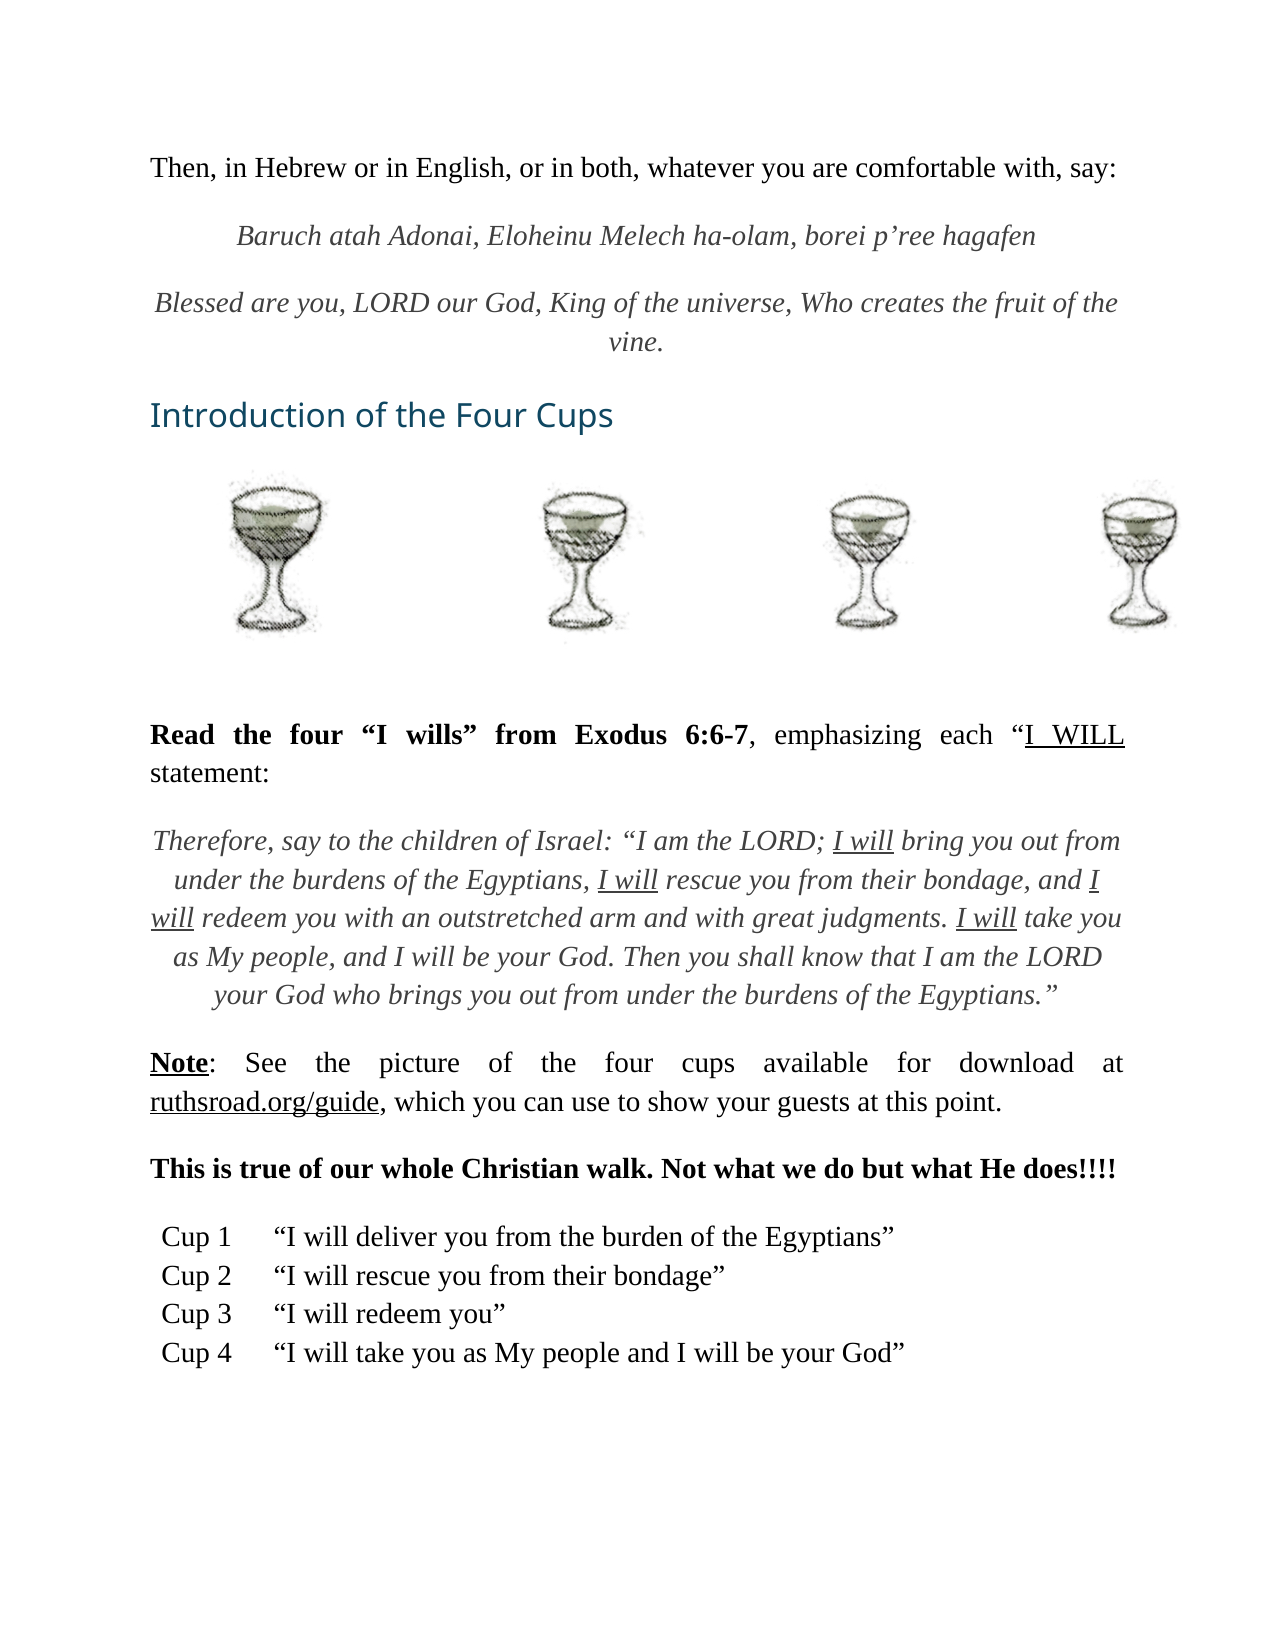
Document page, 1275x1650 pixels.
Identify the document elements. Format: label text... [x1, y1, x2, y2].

table_cell Cup 3 [150, 1296, 262, 1335]
table_header Cup 1 [150, 1219, 262, 1258]
table_cell “I will redeem you” [262, 1296, 965, 1335]
subtitle Introduction of the Four Cups [150, 392, 1125, 437]
table_cell Cup 4 [150, 1335, 262, 1373]
table_cell Cup 2 [150, 1258, 262, 1296]
picture [150, 452, 1222, 683]
text Read the four “I wills” from Exodus 6:6-7, emphasizing each “I WILL statement: [150, 717, 1125, 789]
text Therefore, say to the children of Israel: “I am the LORD; I will bring you out from under the burdens of the Egyptians, I will rescue you from their bondage, and I will redeem you with an outstretched arm and with great judgments. I will take you as My people, and I will be your God. Then you shall know that I am the LORD your God who brings you out from under the burdens of the Egyptians.” [150, 823, 1125, 1011]
text This is true of our whole Christian walk. Not what we do but what He does!!!! [150, 1151, 1125, 1185]
text Blessed are you, LORD our God, King of the universe, Who creates the fruit of the vine. [150, 285, 1125, 357]
text Baruch atah Adonai, Eloheinu Melech ha-olam, borei p’ree hagafen [150, 218, 1125, 251]
table_cell “I will rescue you from their bondage” [262, 1258, 965, 1296]
text Note: See the picture of the four cups available for download at ruthsroad.org/guide, which you can use to show your guests at this point. [150, 1045, 1125, 1117]
table_header “I will deliver you from the burden of the Egyptians” [262, 1219, 965, 1258]
table_cell “I will take you as My people and I will be your God” [262, 1335, 965, 1373]
text Then, in Hebrew or in English, or in both, whatever you are comfortable with, say: [150, 150, 1125, 183]
